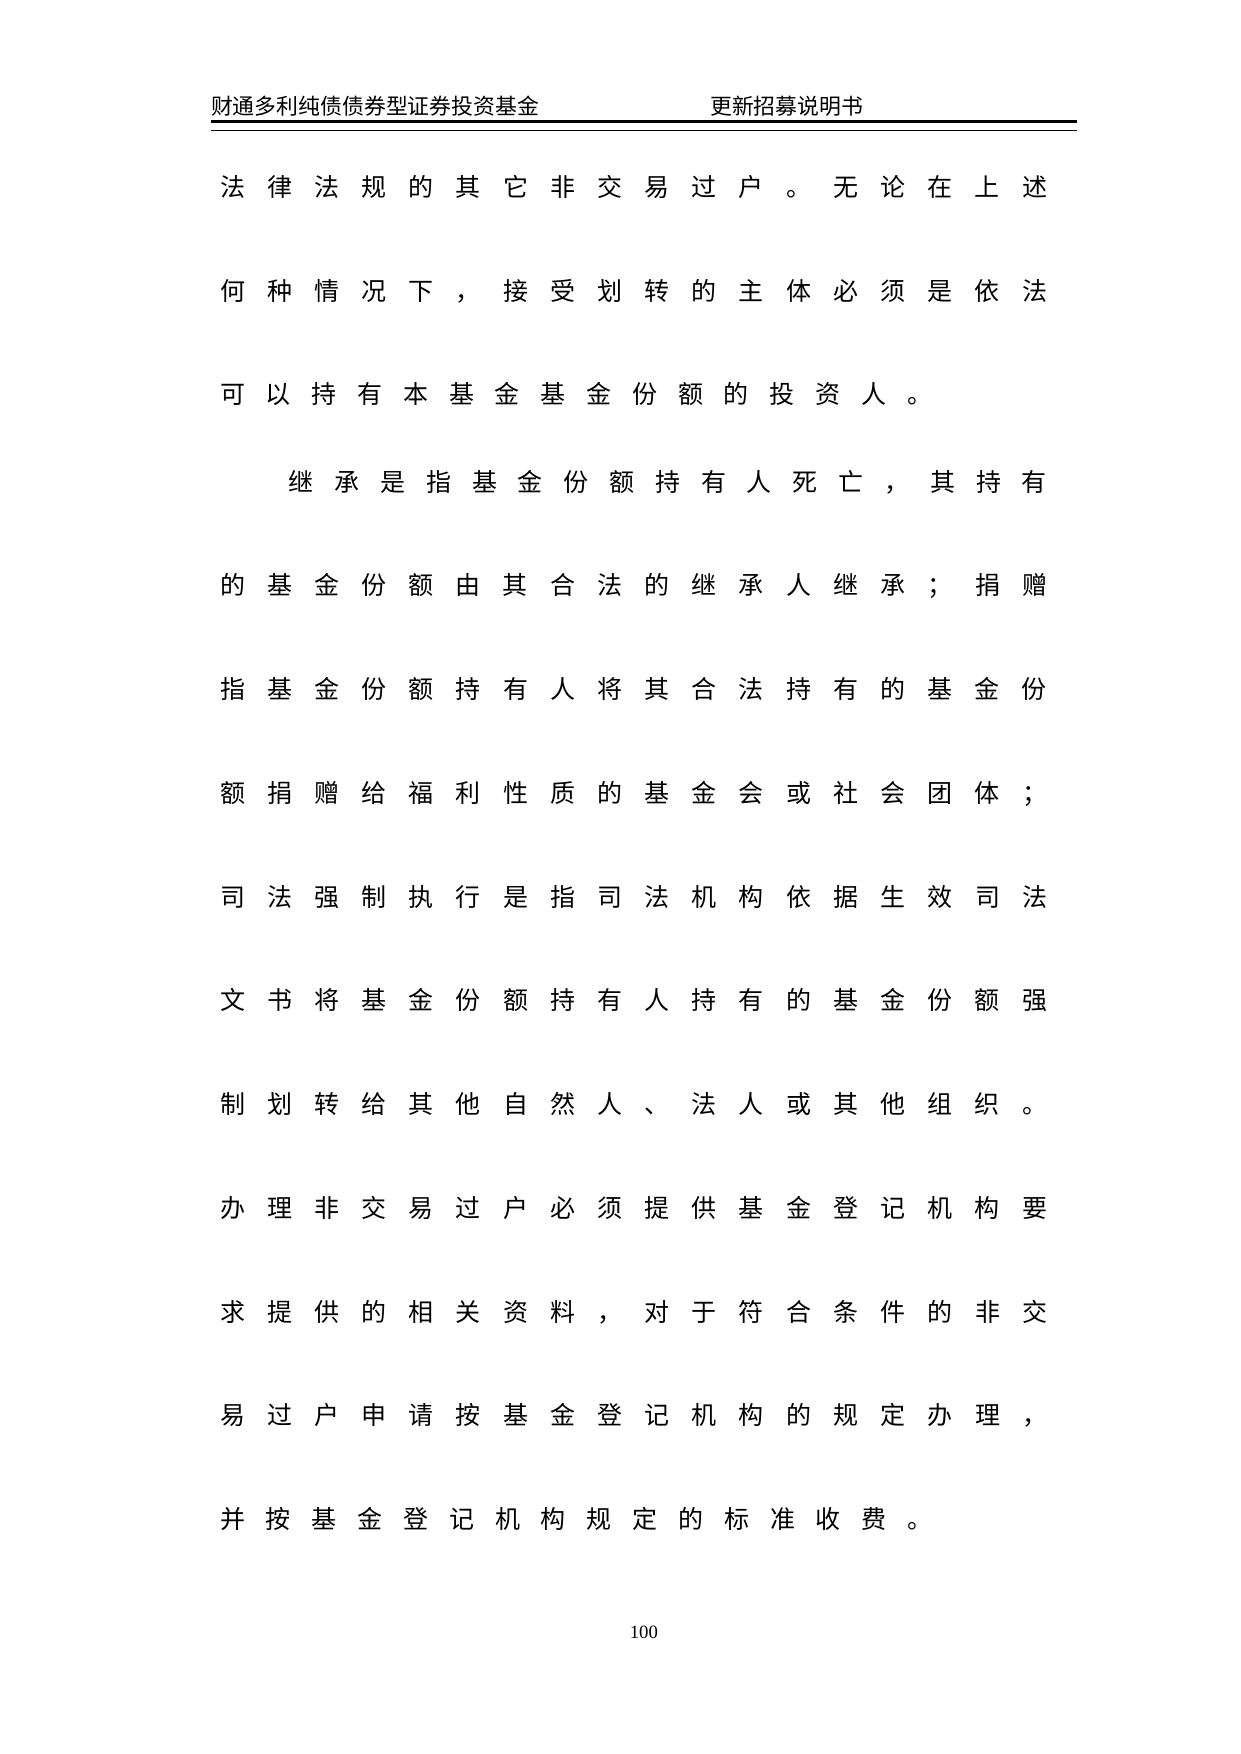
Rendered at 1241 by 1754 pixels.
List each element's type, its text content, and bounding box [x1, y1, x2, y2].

text 继承是指基金份额持有人死亡，其持有的基金份额由其合法的继承人继承；捐赠指基金份额持有人将其合法持有的基金份额捐赠给福利性质的基金会或社会团体；司法强制执行是指司法机构依据生效司法文书将基金份额持有人持有的基金份额强制划转给其他自然人、法人或其他组织。办理非交易过户必须提供基金登记机构要求提供的相关资料，对于符合条件的非交易过户申请按基金登记机构的规定办理，并按基金登记机构规定的标准收费。 [220, 446, 1068, 1552]
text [220, 151, 1068, 427]
